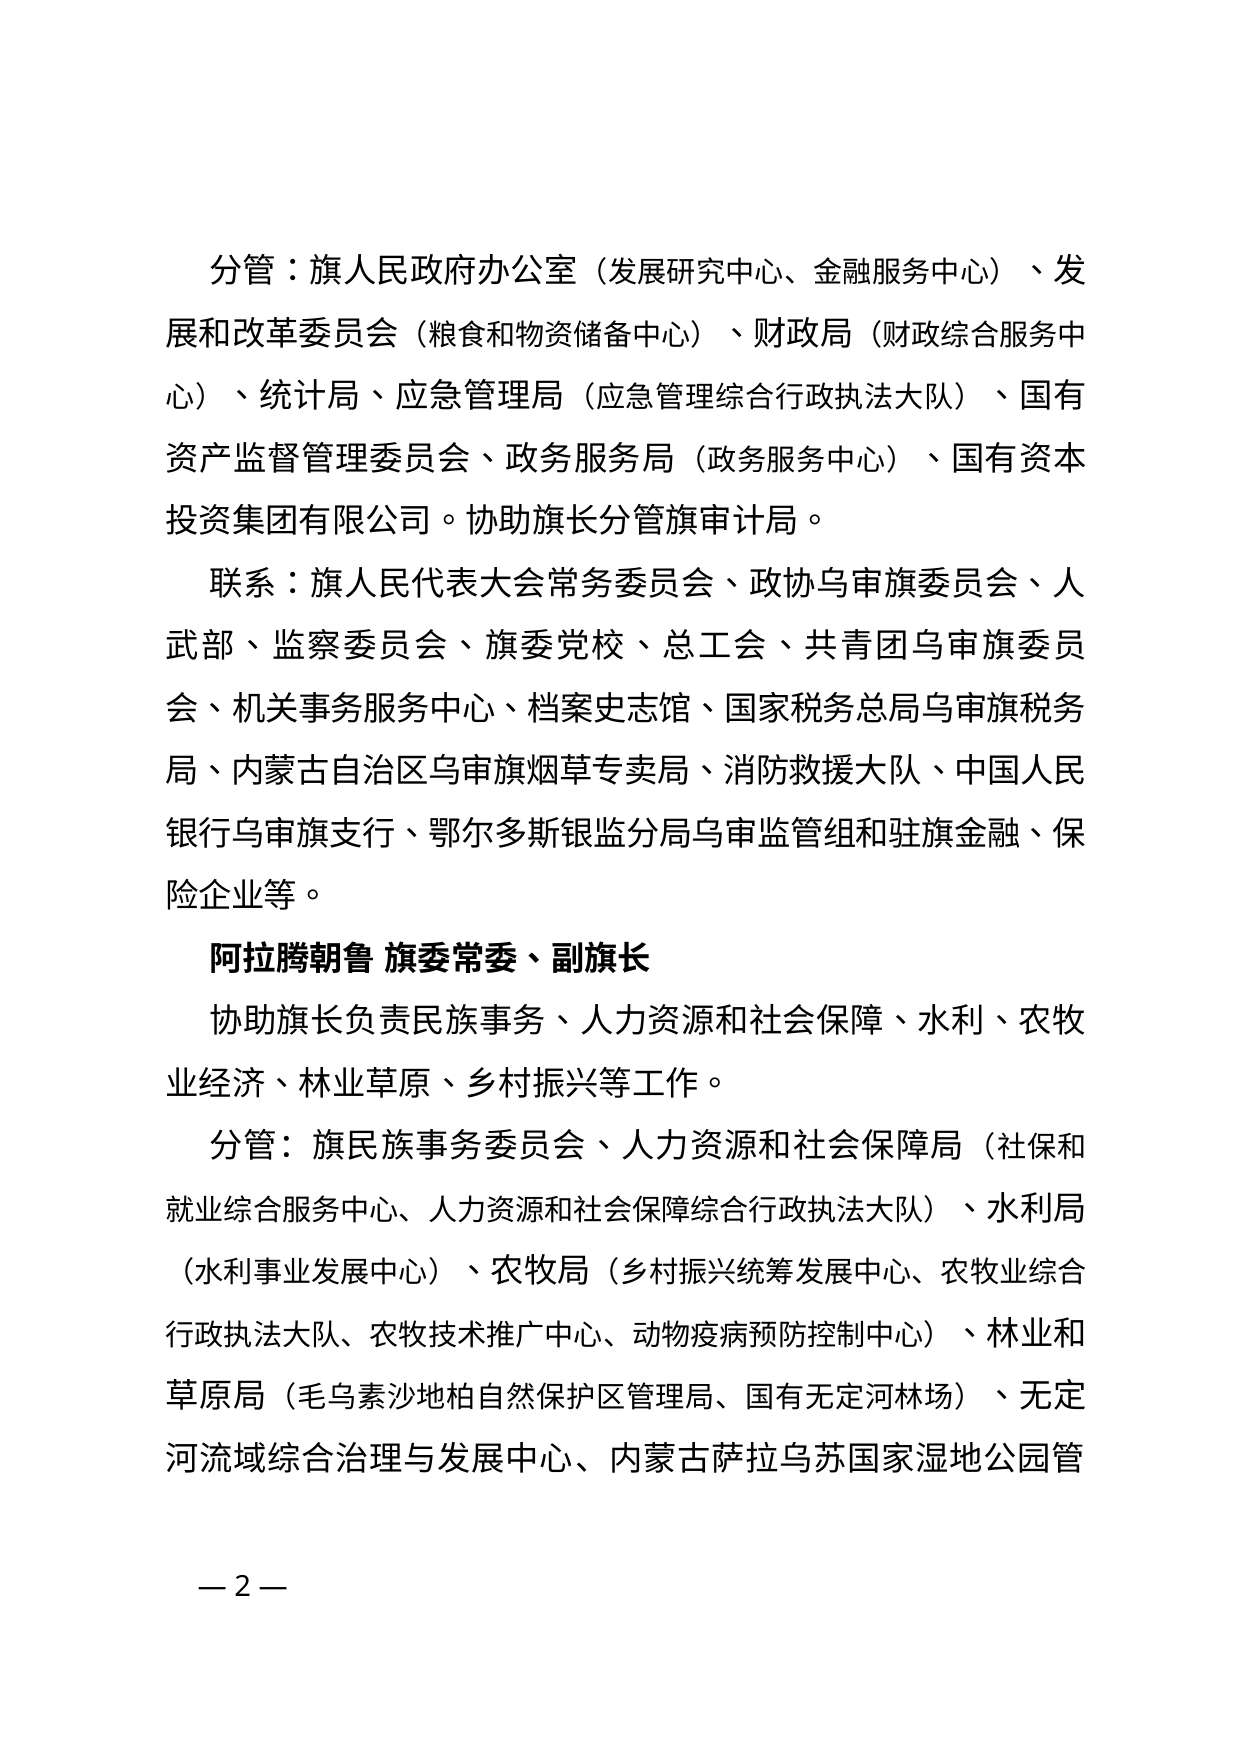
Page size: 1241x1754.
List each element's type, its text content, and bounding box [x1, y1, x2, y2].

text 阿拉腾朝鲁 旗委常委、副旗长 [165, 920, 1087, 983]
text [165, 1108, 1087, 1483]
text 联系：旗人民代表大会常务委员会、政协乌审旗委员会、人武部、监察委员会、旗委党校、总工会、共青团乌审旗委员会、机关事务服务中心、档案史志馆、国家税务总局乌审旗税务局、内蒙古自治区乌审旗烟草专卖局、消防救援大队、中国人民银行乌审旗支行、鄂尔多斯银监分局乌审监管组和驻旗金融、保险企业等。 [165, 545, 1087, 920]
text 协助旗长负责民族事务、人力资源和社会保障、水利、农牧业经济、林业草原、乡村振兴等工作。 [165, 983, 1087, 1108]
text 分管：旗人民政府办公室（发展研究中心、金融服务中心）、发展和改革委员会（粮食和物资储备中心）、财政局（财政综合服务中心）、统计局、应急管理局（应急管理综合行政执法大队）、国有资产监督管理委员会、政务服务局（政务服务中心）、国有资本投资集团有限公司。协助旗长分管旗审计局。 [165, 233, 1087, 545]
